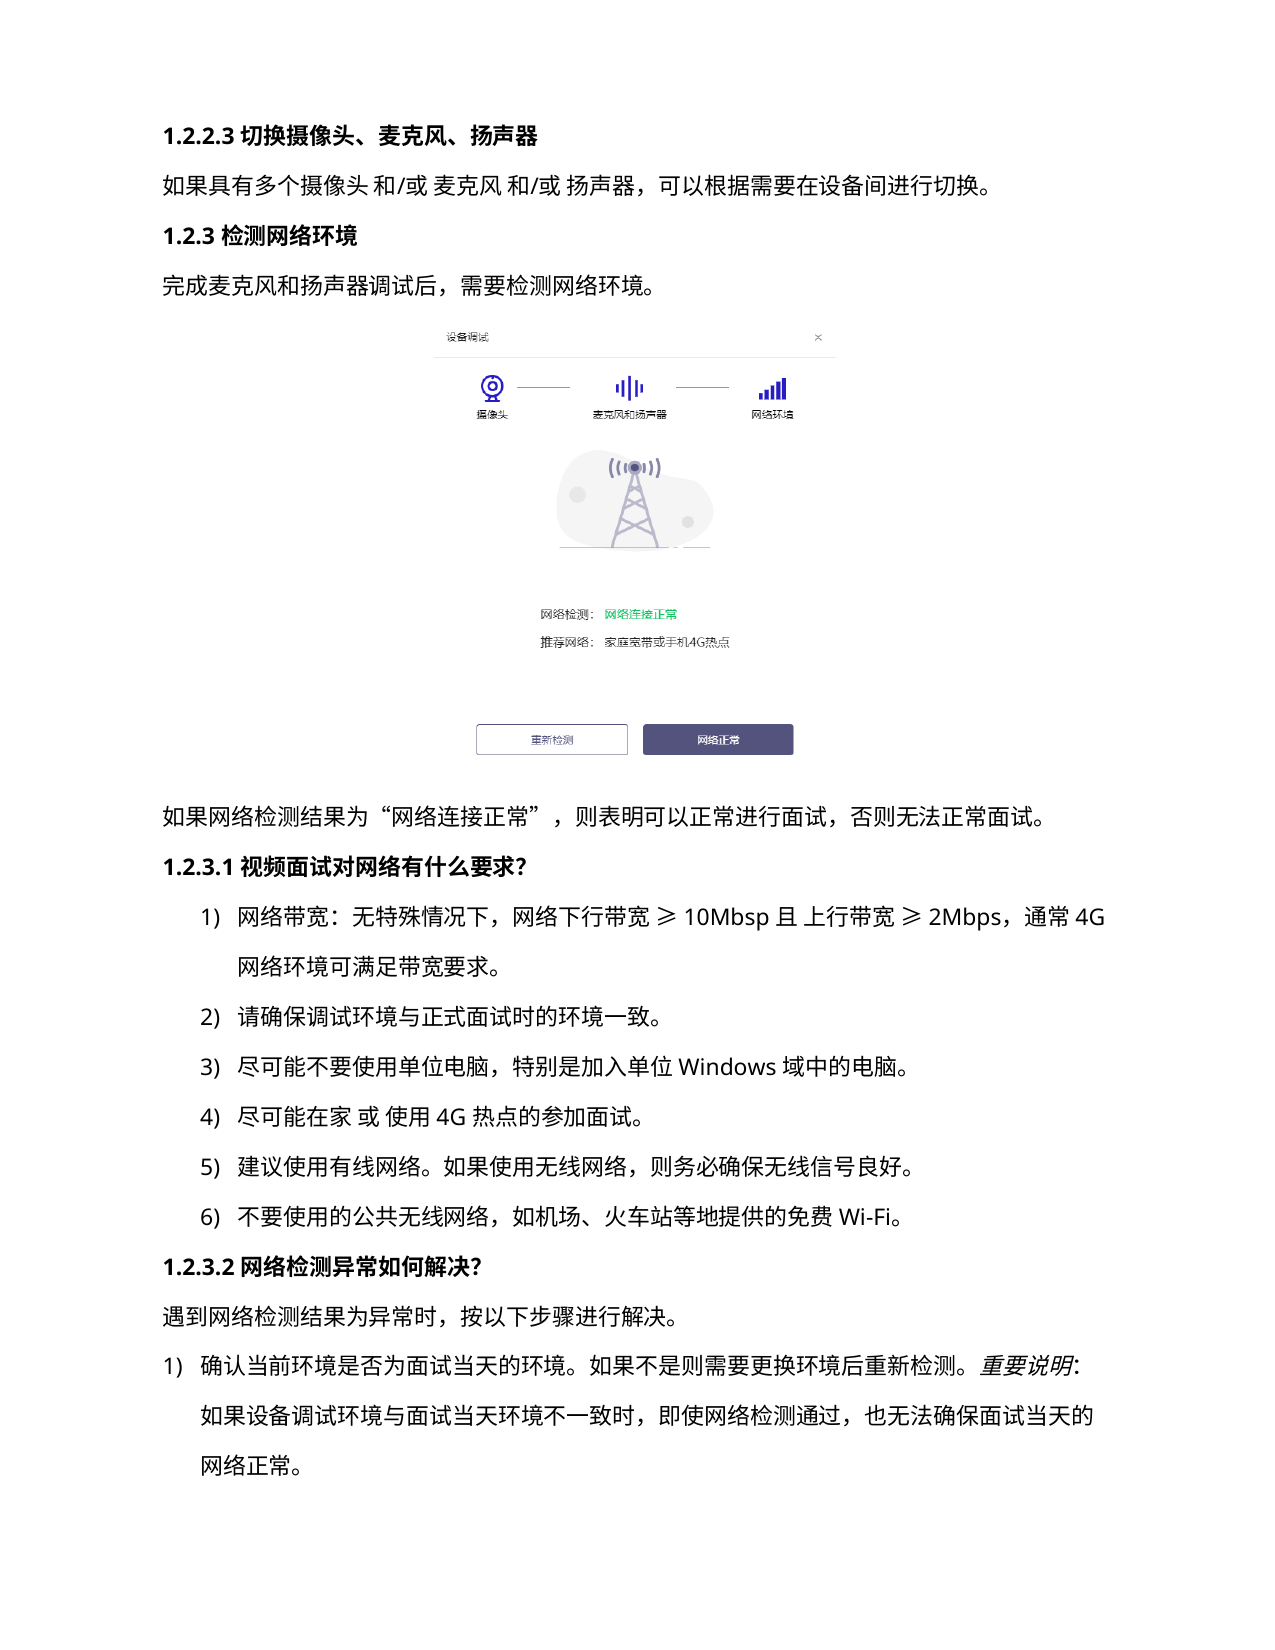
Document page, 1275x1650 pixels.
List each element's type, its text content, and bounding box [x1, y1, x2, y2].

text 完成麦克风和扬声器调试后，需要检测网络环境。 [162, 268, 1107, 301]
list 建议使用有线网络。如果使用无线网络，则务必确保无线信号良好。 [200, 1148, 1107, 1182]
list 尽可能在家 或 使用 4G 热点的参加面试。 [200, 1098, 1107, 1132]
list 确认当前环境是否为面试当天的环境。如果不是则需要更换环境后重新检测。重要说明：如果设备调试环境与面试当天环境不一致时，即使网络检测通过，也无法确保面试当天的网络正常。 [162, 1348, 1107, 1481]
text 1.2.3.2 网络检测异常如何解决？ [162, 1248, 1107, 1282]
text 遇到网络检测结果为异常时，按以下步骤进行解决。 [162, 1298, 1107, 1332]
text 1.2.3.1 视频面试对网络有什么要求？ [162, 849, 1107, 882]
list 尽可能不要使用单位电脑，特别是加入单位 Windows 域中的电脑。 [200, 1048, 1107, 1082]
text 如果具有多个摄像头 和/或 麦克风 和/或 扬声器，可以根据需要在设备间进行切换。 [162, 168, 1107, 201]
text 1.2.3 检测网络环境 [162, 218, 1107, 251]
list 请确保调试环境与正式面试时的环境一致。 [200, 998, 1107, 1032]
list 网络带宽：无特殊情况下，网络下行带宽 ≥ 10Mbsp 且 上行带宽 ≥ 2Mbps，通常 4G 网络环境可满足带宽要求。 [200, 899, 1107, 982]
picture [433, 317, 837, 785]
list 不要使用的公共无线网络，如机场、火车站等地提供的免费 Wi-Fi。 [200, 1198, 1107, 1232]
text 1.2.2.3 切换摄像头、麦克风、扬声器 [162, 118, 1107, 151]
text 如果网络检测结果为“网络连接正常”，则表明可以正常进行面试，否则无法正常面试。 [162, 799, 1107, 832]
